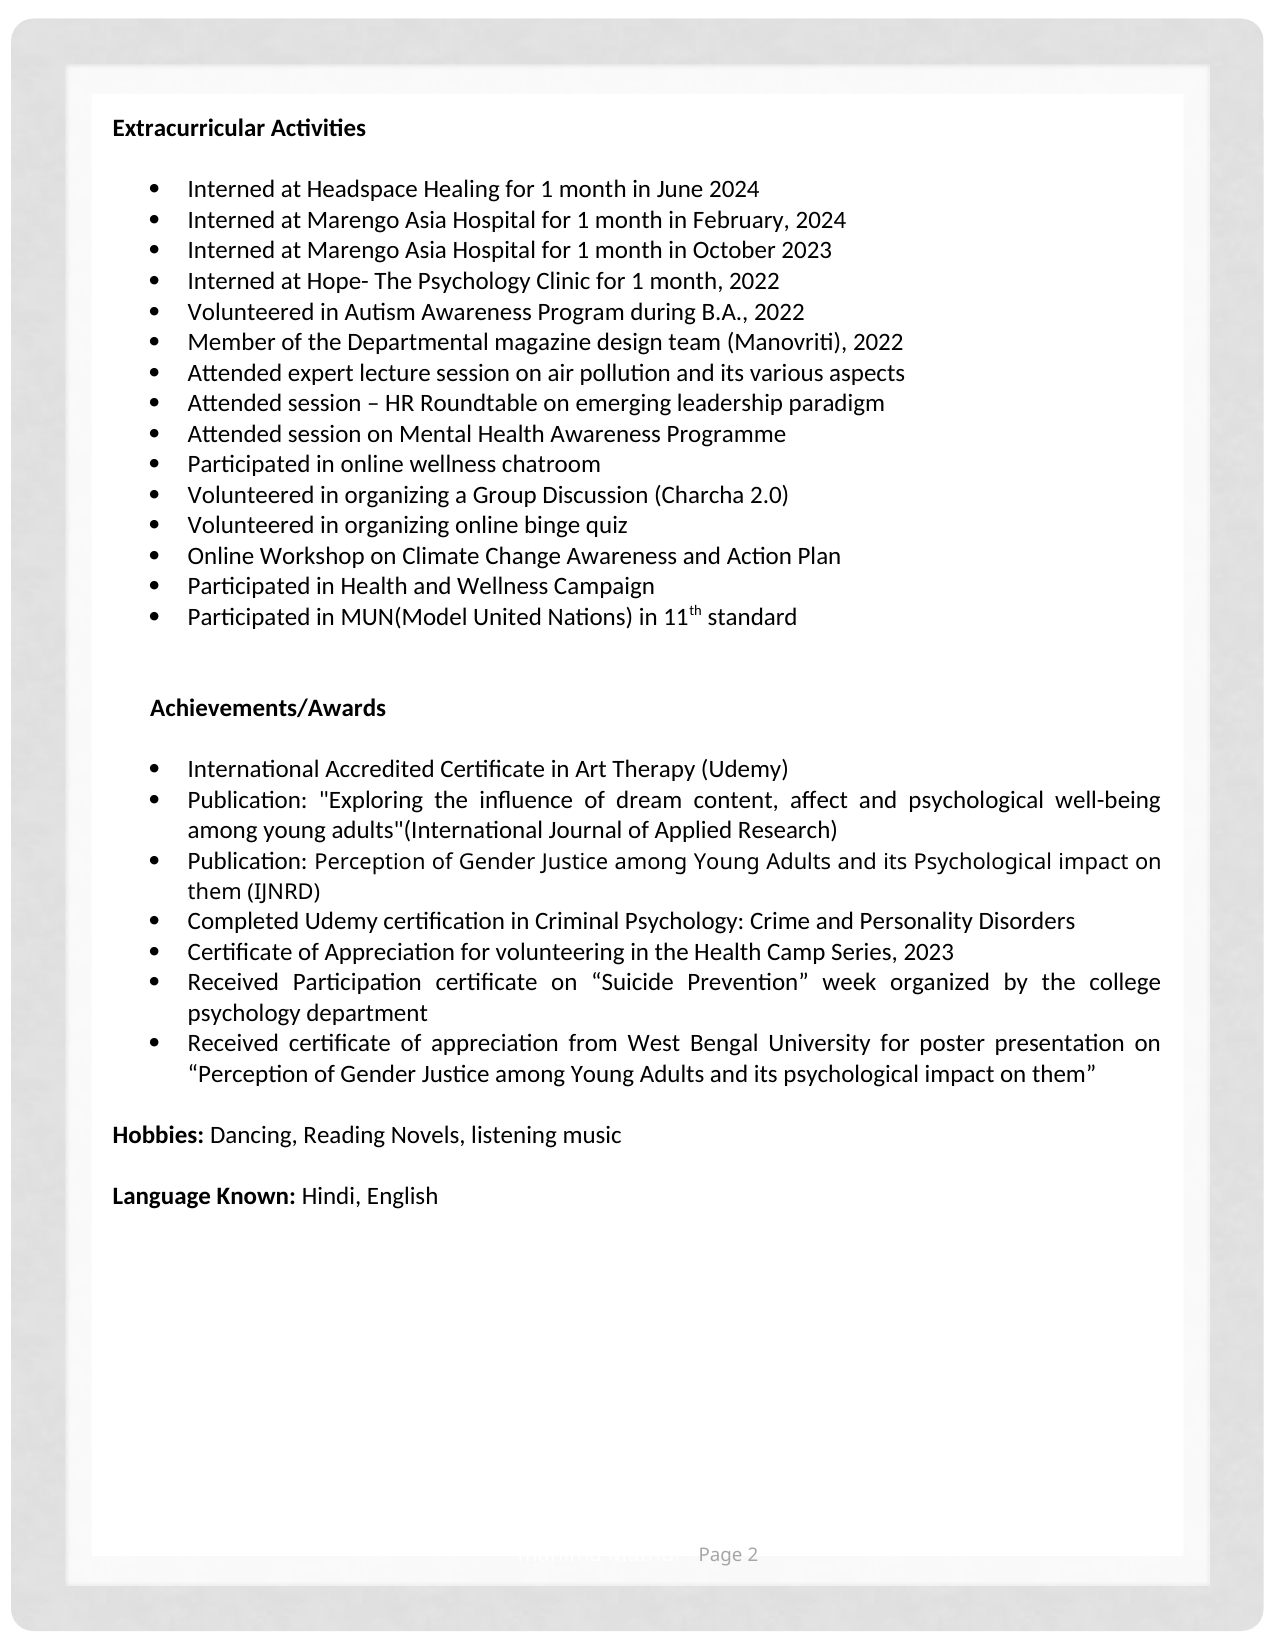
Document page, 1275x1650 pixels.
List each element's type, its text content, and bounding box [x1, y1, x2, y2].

list Participated in Health and Wellness Campaign [150, 570, 1162, 601]
list Interned at Marengo Asia Hospital for 1 month in October 2023 [150, 234, 1162, 265]
list Member of the Departmental magazine design team (Manovriti), 2022 [150, 326, 1162, 357]
list Completed Udemy certification in Criminal Psychology: Crime and Personality Disorders [150, 905, 1162, 936]
list Interned at Marengo Asia Hospital for 1 month in February, 2024 [150, 204, 1162, 234]
text Language Known: Hindi, English [112, 1180, 1162, 1211]
text Achievements/Awards [150, 692, 1162, 723]
list Participated in online wellness chatroom [150, 448, 1162, 479]
list Certificate of Appreciation for volunteering in the Health Camp Series, 2023 [150, 936, 1162, 966]
list Attended session on Mental Health Awareness Programme [150, 418, 1162, 448]
list Interned at Headspace Healing for 1 month in June 2024 [150, 173, 1162, 204]
list Received certificate of appreciation from West Bengal University for poster presentation on “Perception of Gender Justice among Young Adults and its psychological impact on them” [150, 1027, 1162, 1088]
list Publication: Perception of Gender Justice among Young Adults and its Psychological impact on them (IJNRD) [150, 845, 1162, 905]
list Volunteered in organizing a Group Discussion (Charcha 2.0) [150, 479, 1162, 509]
list Volunteered in organizing online binge quiz [150, 509, 1162, 540]
list Attended expert lecture session on air pollution and its various aspects [150, 357, 1162, 387]
list International Accredited Certificate in Art Therapy (Udemy) [150, 753, 1162, 784]
list Received Participation certificate on “Suicide Prevention” week organized by the college psychology department [150, 966, 1162, 1027]
text Hobbies: Dancing, Reading Novels, listening music [112, 1119, 1162, 1149]
list Publication: "Exploring the influence of dream content, affect and psychological well-being among young adults"(International Journal of Applied Research) [150, 784, 1162, 845]
list Attended session – HR Roundtable on emerging leadership paradigm [150, 387, 1162, 418]
text Extracurricular Activities [112, 112, 1162, 143]
list Participated in MUN(Model United Nations) in 11th standard [150, 601, 1162, 631]
list Online Workshop on Climate Change Awareness and Action Plan [150, 540, 1162, 570]
list Volunteered in Autism Awareness Program during B.A., 2022 [150, 296, 1162, 326]
list Interned at Hope- The Psychology Clinic for 1 month, 2022 [150, 265, 1162, 296]
